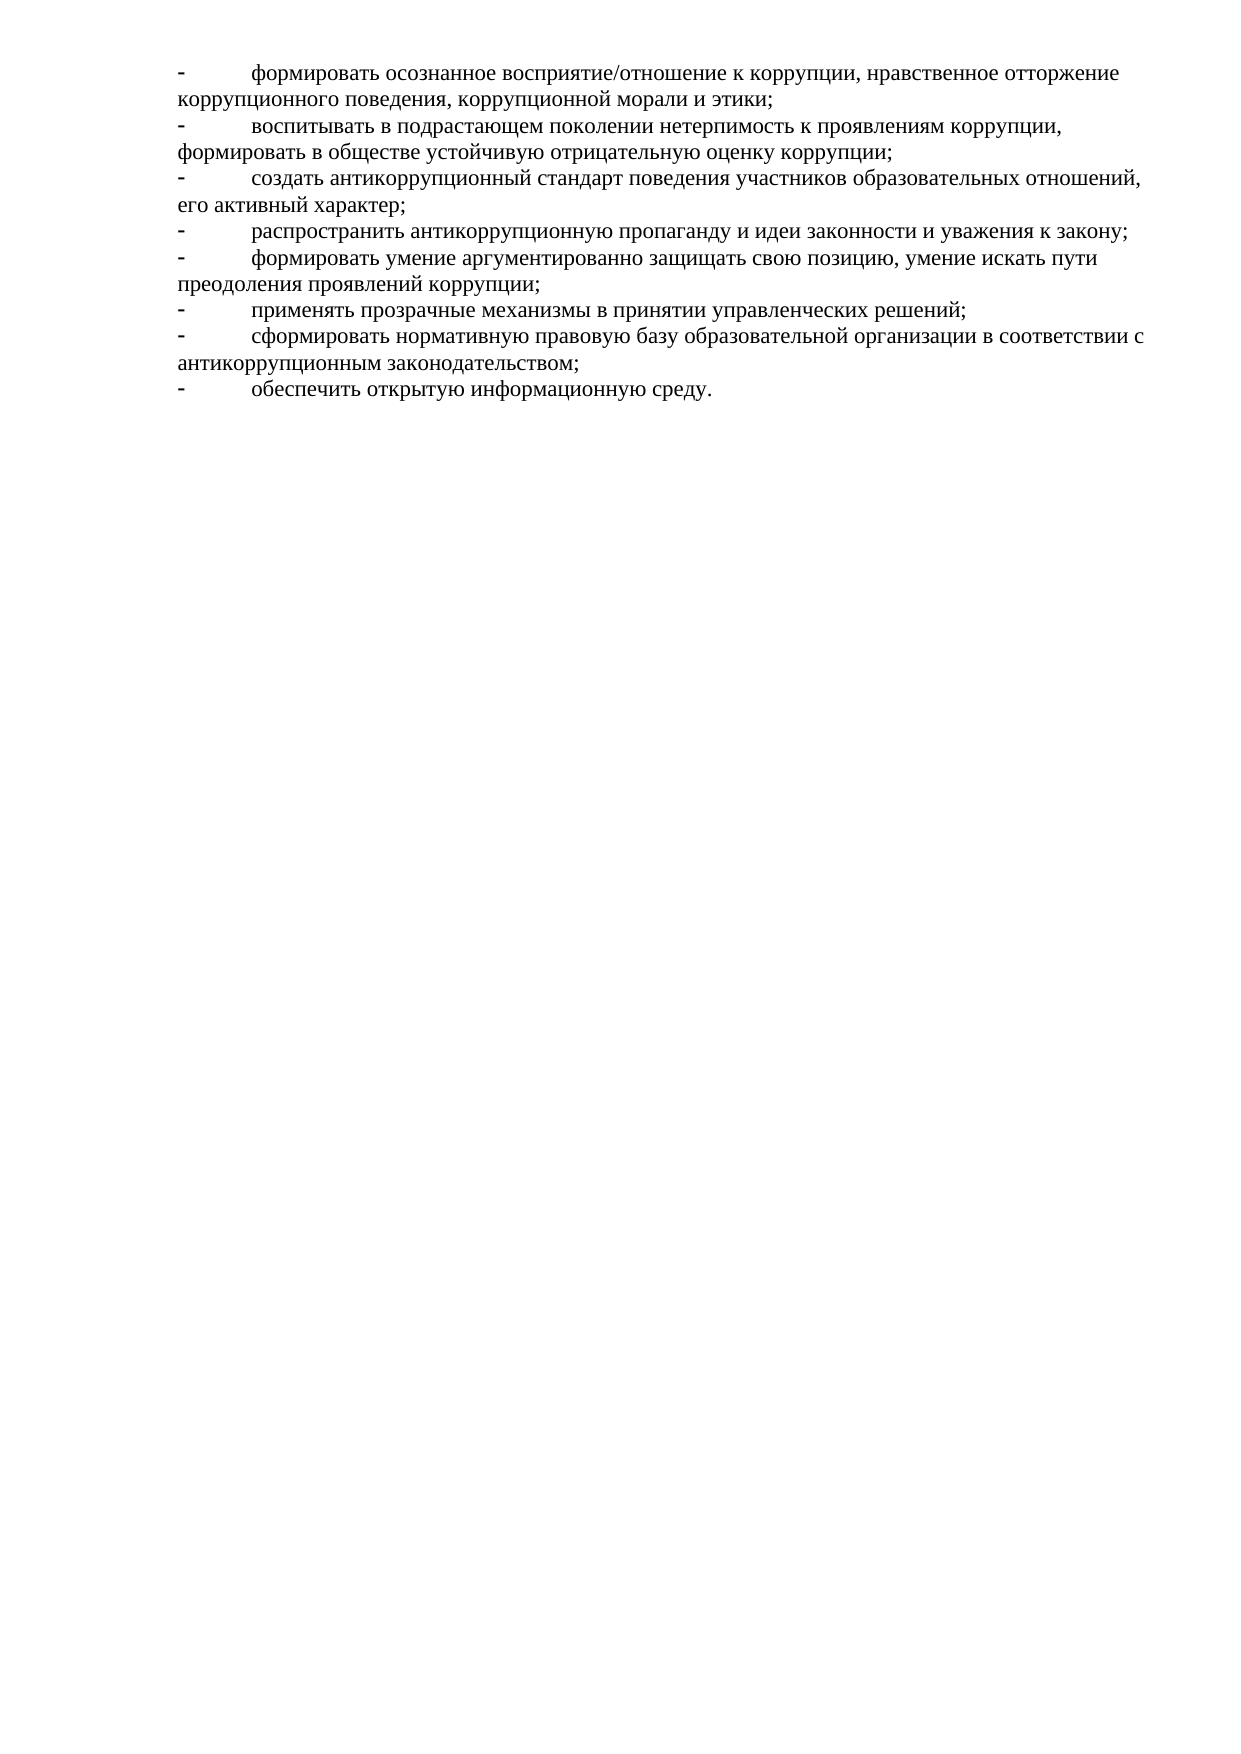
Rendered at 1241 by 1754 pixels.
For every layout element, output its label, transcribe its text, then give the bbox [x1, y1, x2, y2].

list формировать умение аргументированно защищать свою позицию, умение искать пути преодоления проявлений коррупции; [177, 243, 1152, 296]
list обеспечить открытую информационную среду. [177, 375, 1152, 402]
list применять прозрачные механизмы в принятии управленческих решений; [177, 296, 1152, 323]
list формировать осознанное восприятие/отношение к коррупции, нравственное отторжение коррупционного поведения, коррупционной морали и этики; [177, 59, 1152, 112]
list сформировать нормативную правовую базу образовательной организации в соответствии с антикоррупционным законодательством; [177, 323, 1152, 375]
list создать антикоррупционный стандарт поведения участников образовательных отношений, его активный характер; [177, 164, 1152, 217]
list распространить антикоррупционную пропаганду и идеи законности и уважения к закону; [177, 217, 1152, 243]
list воспитывать в подрастающем поколении нетерпимость к проявлениям коррупции, формировать в обществе устойчивую отрицательную оценку коррупции; [177, 112, 1152, 164]
